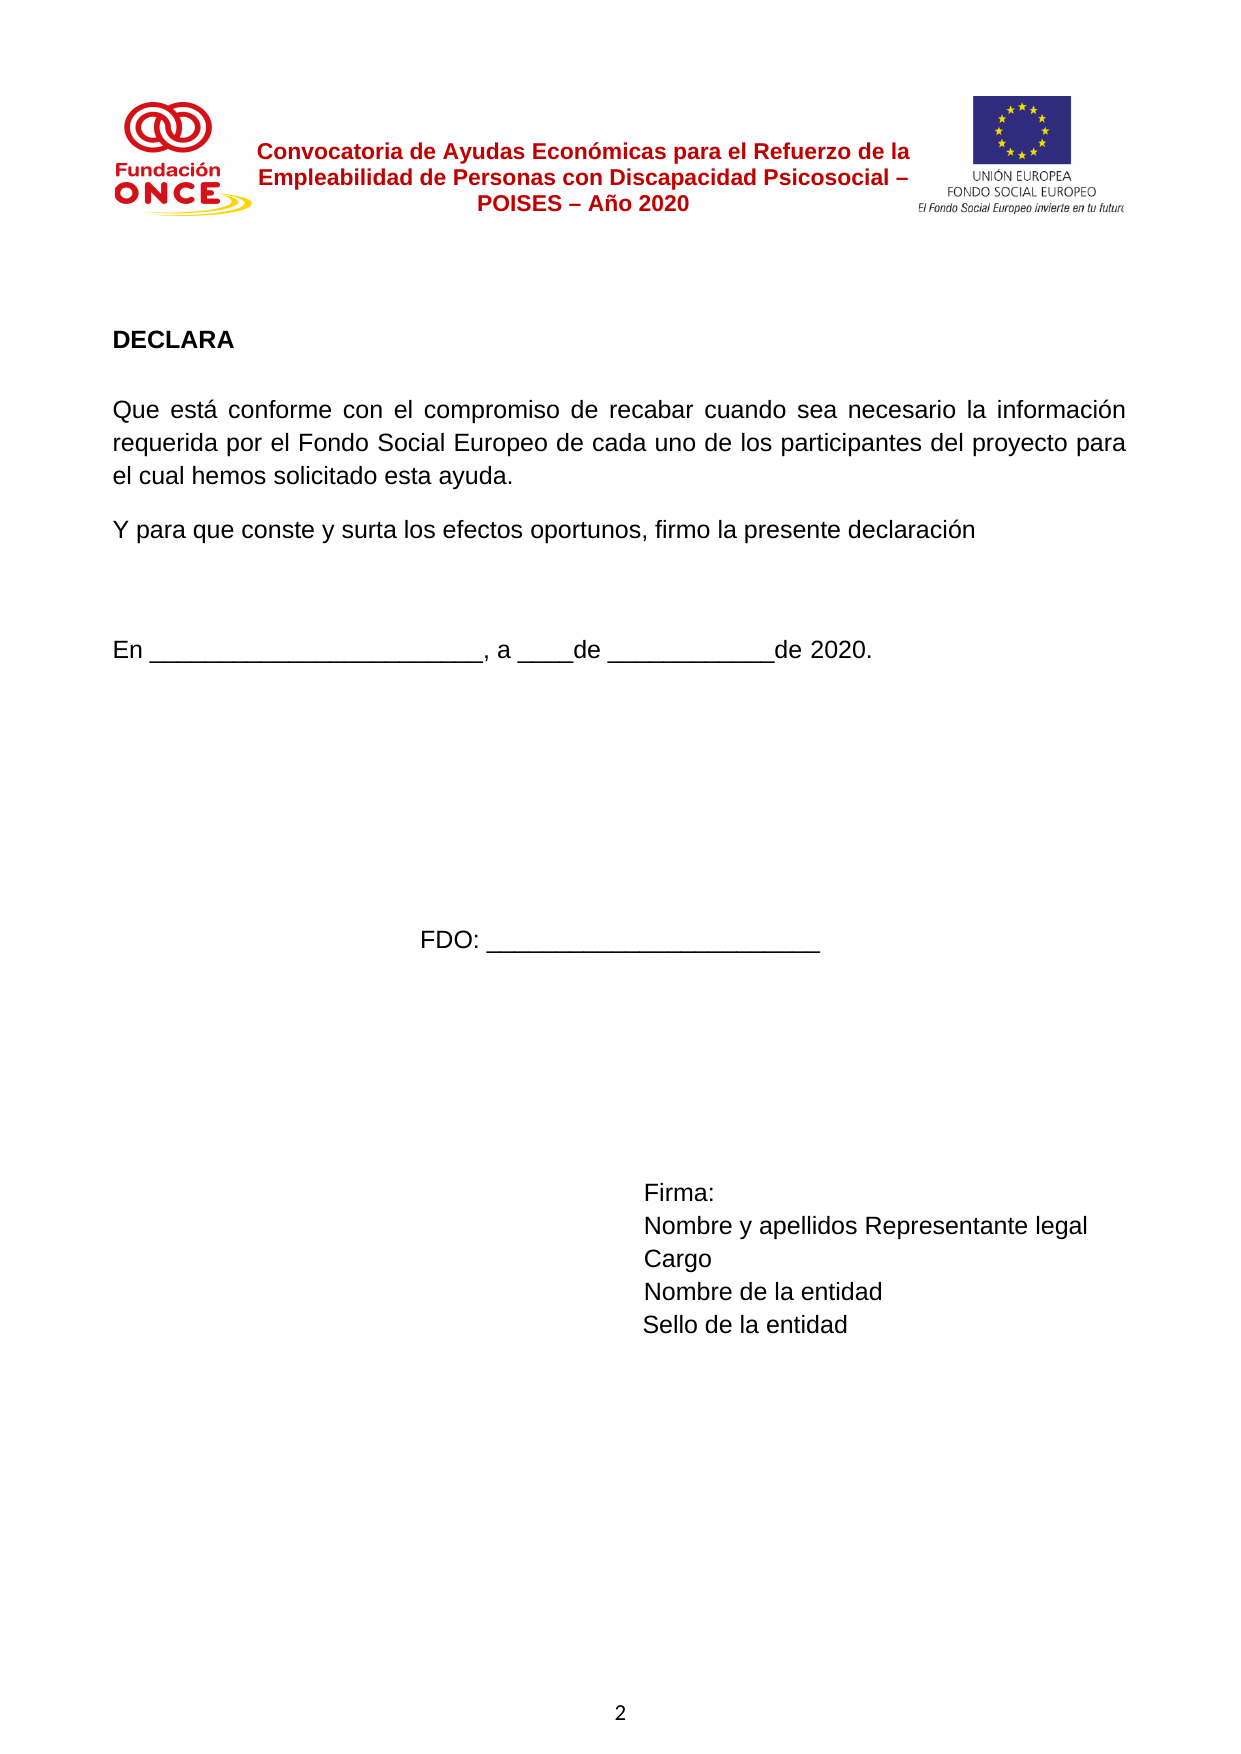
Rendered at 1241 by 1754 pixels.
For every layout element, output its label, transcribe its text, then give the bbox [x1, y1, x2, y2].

list DECLARA [112, 325, 1128, 353]
text Sello de la entidad [112, 1310, 1128, 1338]
text Y para que conste y surta los efectos oportunos, firmo la presente declaración [112, 515, 1128, 544]
picture [917, 96, 1123, 213]
text Nombre de la entidad [644, 1277, 1128, 1305]
text Que está conforme con el compromiso de recabar cuando sea necesario la información requerida por el Fondo Social Europeo de cada uno de los participantes del proyecto para el cual hemos solicitado esta ayuda. [112, 395, 1128, 490]
text FDO: ________________________ [112, 925, 1128, 954]
picture [114, 102, 252, 216]
text Nombre y apellidos Representante legal [644, 1211, 1128, 1239]
text En ________________________, a ____de ____________de 2020. [112, 635, 1128, 664]
text Cargo [644, 1244, 1128, 1272]
text Firma: [644, 1178, 1128, 1206]
